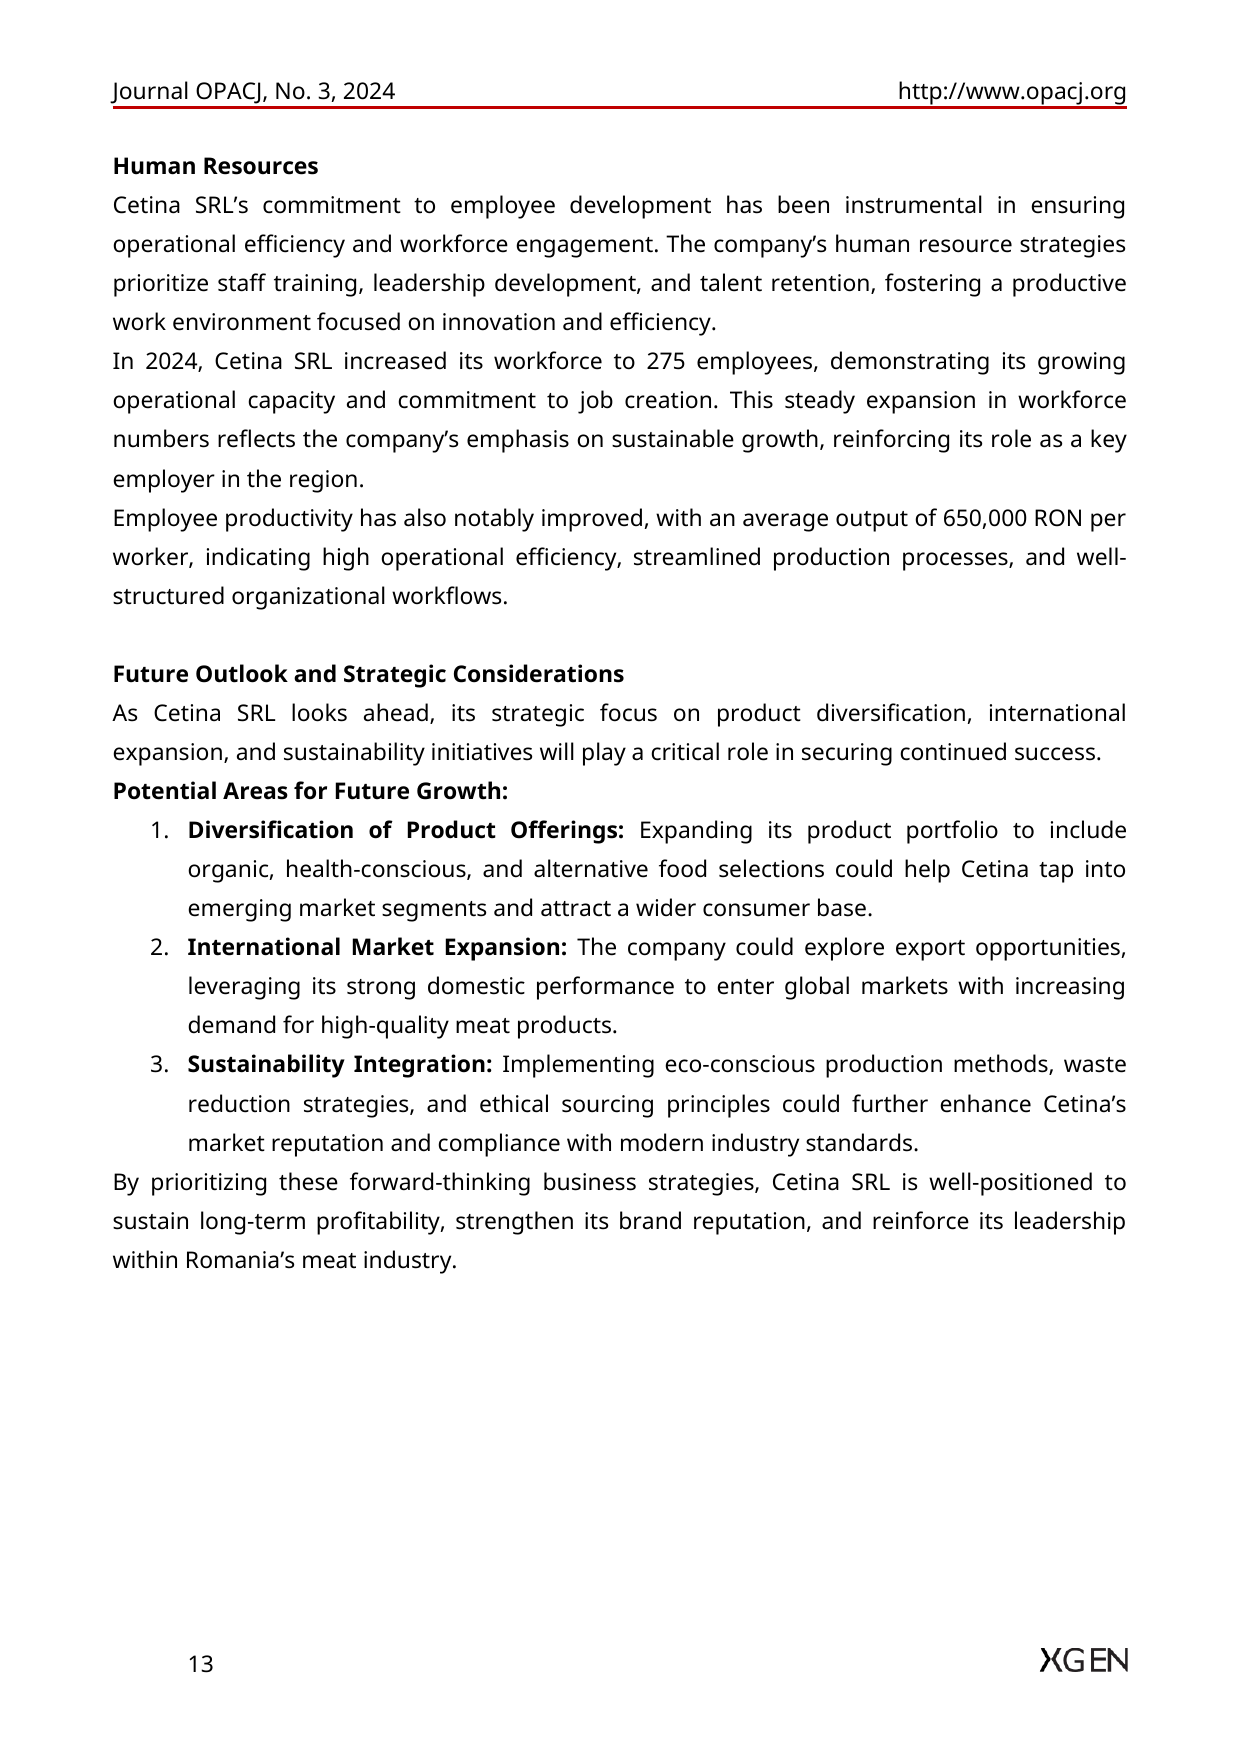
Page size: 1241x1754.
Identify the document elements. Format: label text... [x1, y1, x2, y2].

text Human Resources [112, 150, 1128, 181]
picture [1039, 1648, 1128, 1672]
text Future Outlook and Strategic Considerations [112, 658, 1128, 689]
text As Cetina SRL looks ahead, its strategic focus on product diversification, international expansion, and sustainability initiatives will play a critical role in securing continued success. [112, 697, 1128, 767]
text By prioritizing these forward-thinking business strategies, Cetina SRL is well-positioned to sustain long-term profitability, strengthen its brand reputation, and reinforce its leadership within Romania’s meat industry. [112, 1166, 1128, 1275]
text Cetina SRL’s commitment to employee development has been instrumental in ensuring operational efficiency and workforce engagement. The company’s human resource strategies prioritize staff training, leadership development, and talent retention, fostering a productive work environment focused on innovation and efficiency. [112, 189, 1128, 337]
text In 2024, Cetina SRL increased its workforce to 275 employees, demonstrating its growing operational capacity and commitment to job creation. This steady expansion in workforce numbers reflects the company’s emphasis on sustainable growth, reinforcing its role as a key employer in the region. [112, 345, 1128, 494]
text Potential Areas for Future Growth: [112, 775, 1128, 806]
list Sustainability Integration: Implementing eco-conscious production methods, waste reduction strategies, and ethical sourcing principles could further enhance Cetina’s market reputation and compliance with modern industry standards. [150, 1048, 1128, 1158]
list International Market Expansion: The company could explore export opportunities, leveraging its strong domestic performance to enter global markets with increasing demand for high-quality meat products. [150, 931, 1128, 1041]
list Diversification of Product Offerings: Expanding its product portfolio to include organic, health-conscious, and alternative food selections could help Cetina tap into emerging market segments and attract a wider consumer base. [150, 814, 1128, 923]
text Employee productivity has also notably improved, with an average output of 650,000 RON per worker, indicating high operational efficiency, streamlined production processes, and well-structured organizational workflows. [112, 502, 1128, 611]
